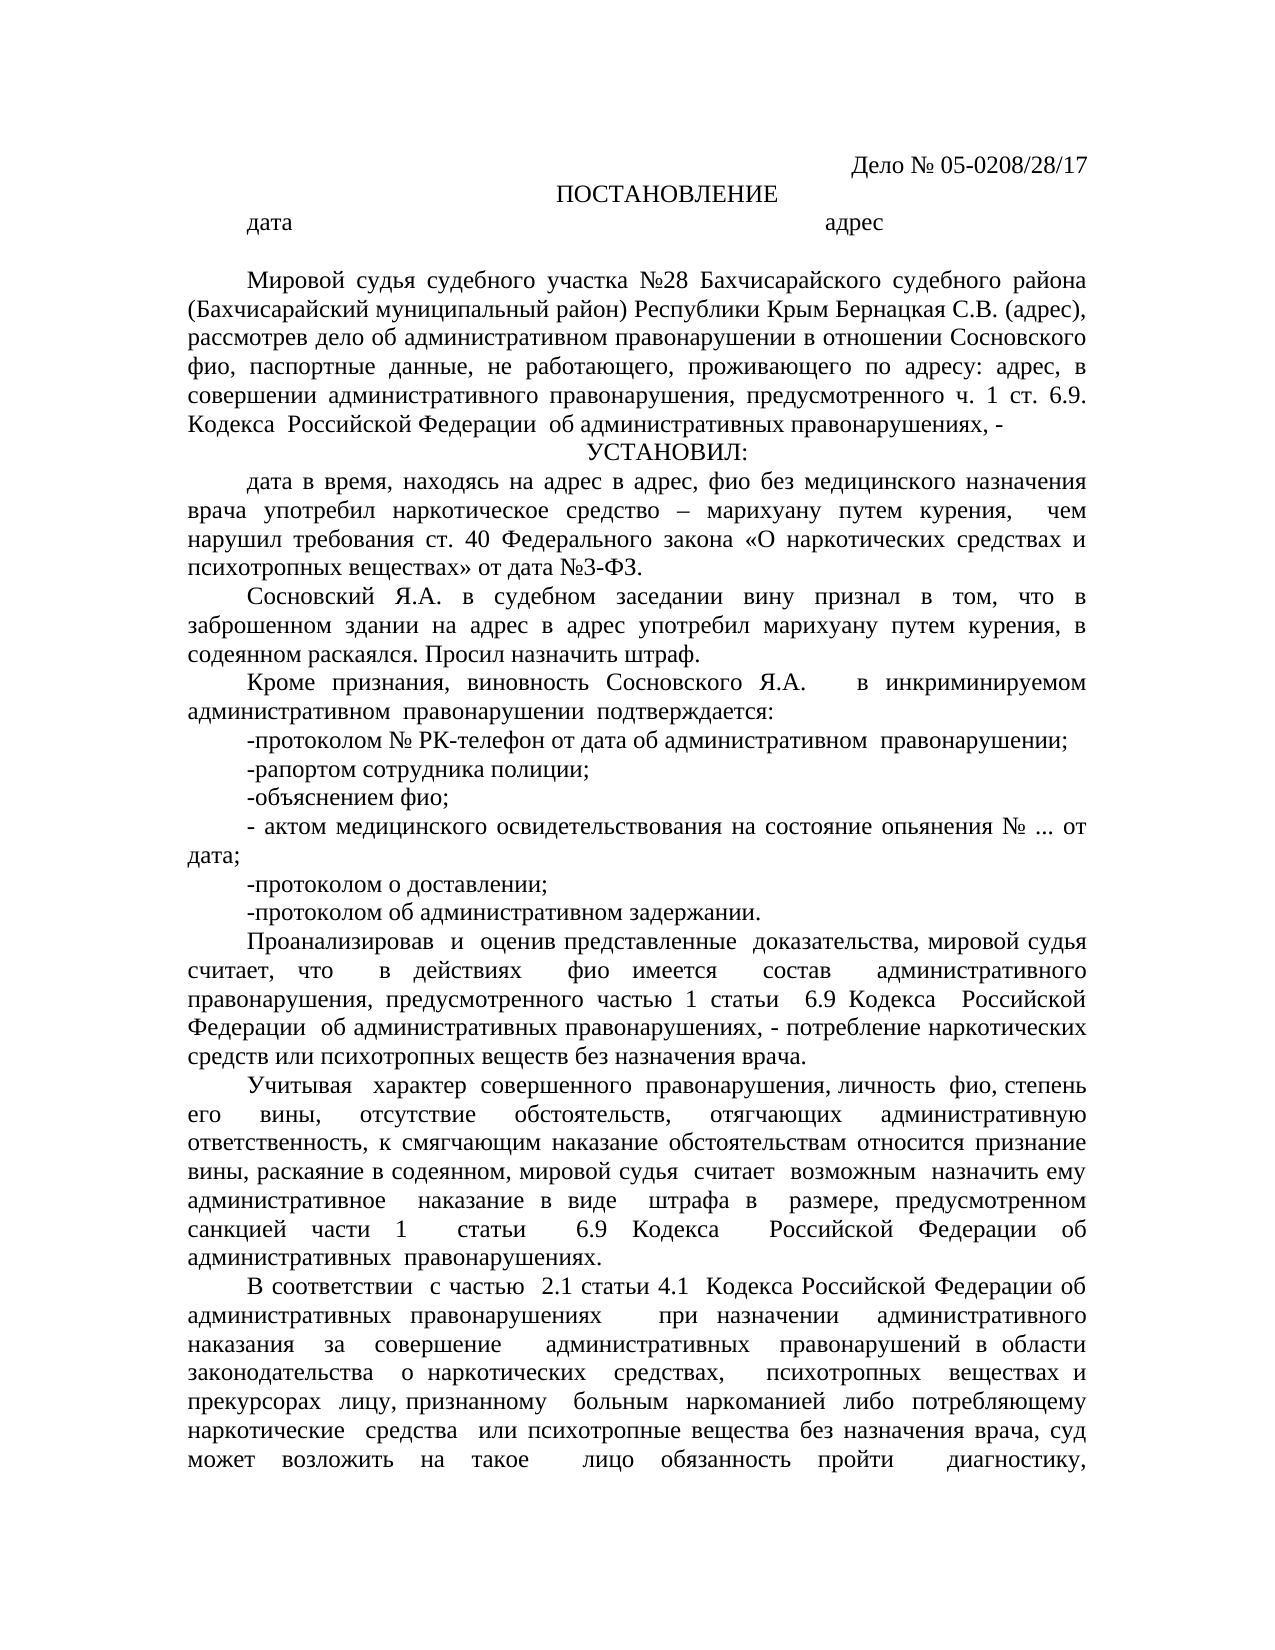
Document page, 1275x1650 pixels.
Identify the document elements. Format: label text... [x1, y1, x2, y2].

text -протоколом № РК-телефон от дата об административном правонарушении; [187, 725, 1087, 754]
text -рапортом сотрудника полиции; [187, 754, 1087, 782]
text дата в время, находясь на адрес в адрес, фио без медицинского назначения врача употребил наркотическое средство – марихуану путем курения, чем нарушил требования ст. 40 Федерального закона «О наркотических средствах и психотропных веществах» от дата №3-ФЗ. [187, 466, 1087, 581]
text Сосновский Я.А. в судебном заседании вину признал в том, что в заброшенном здании на адрес в адрес употребил марихуану путем курения, в содеянном раскаялся. Просил назначить штраф. [187, 581, 1087, 667]
text Дело № 05-0208/28/17 [187, 150, 1087, 179]
text Проанализировав и оценив представленные доказательства, мировой судья считает, что в действиях фио имеется состав административного правонарушения, предусмотренного частью 1 статьи 6.9 Кодекса Российской Федерации об административных правонарушениях, - потребление наркотических средств или психотропных веществ без назначения врача. [187, 926, 1087, 1070]
text Учитывая характер совершенного правонарушения, личность фио, степень его вины, отсутствие обстоятельств, отягчающих административную ответственность, к смягчающим наказание обстоятельствам относится признание вины, раскаяние в содеянном, мировой судья считает возможным назначить ему административное наказание в виде штрафа в размере, предусмотренном санкцией части 1 статьи 6.9 Кодекса Российской Федерации об административных правонарушениях. [187, 1070, 1087, 1271]
text ПОСТАНОВЛЕНИЕ [187, 179, 1087, 207]
text -протоколом о доставлении; [187, 869, 1087, 897]
text - актом медицинского освидетельствования на состояние опьянения № ... от дата; [187, 811, 1087, 869]
text Кроме признания, виновность Сосновского Я.А. в инкриминируемом административном правонарушении подтверждается: [187, 667, 1087, 725]
text УСТАНОВИЛ: [187, 437, 1087, 466]
text -объяснением фио; [187, 782, 1087, 811]
text Мировой судья судебного участка №28 Бахчисарайского судебного района (Бахчисарайский муниципальный район) Республики Крым Бернацкая С.В. (адрес), рассмотрев дело об административном правонарушении в отношении Сосновского фио, паспортные данные, не работающего, проживающего по адресу: адрес, в совершении административного правонарушения, предусмотренного ч. 1 ст. 6.9. Кодекса Российской Федерации об административных правонарушениях, - [187, 265, 1087, 437]
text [187, 1271, 1087, 1472]
text -протоколом об административном задержании. [187, 897, 1087, 926]
text дата адрес [187, 207, 1087, 236]
